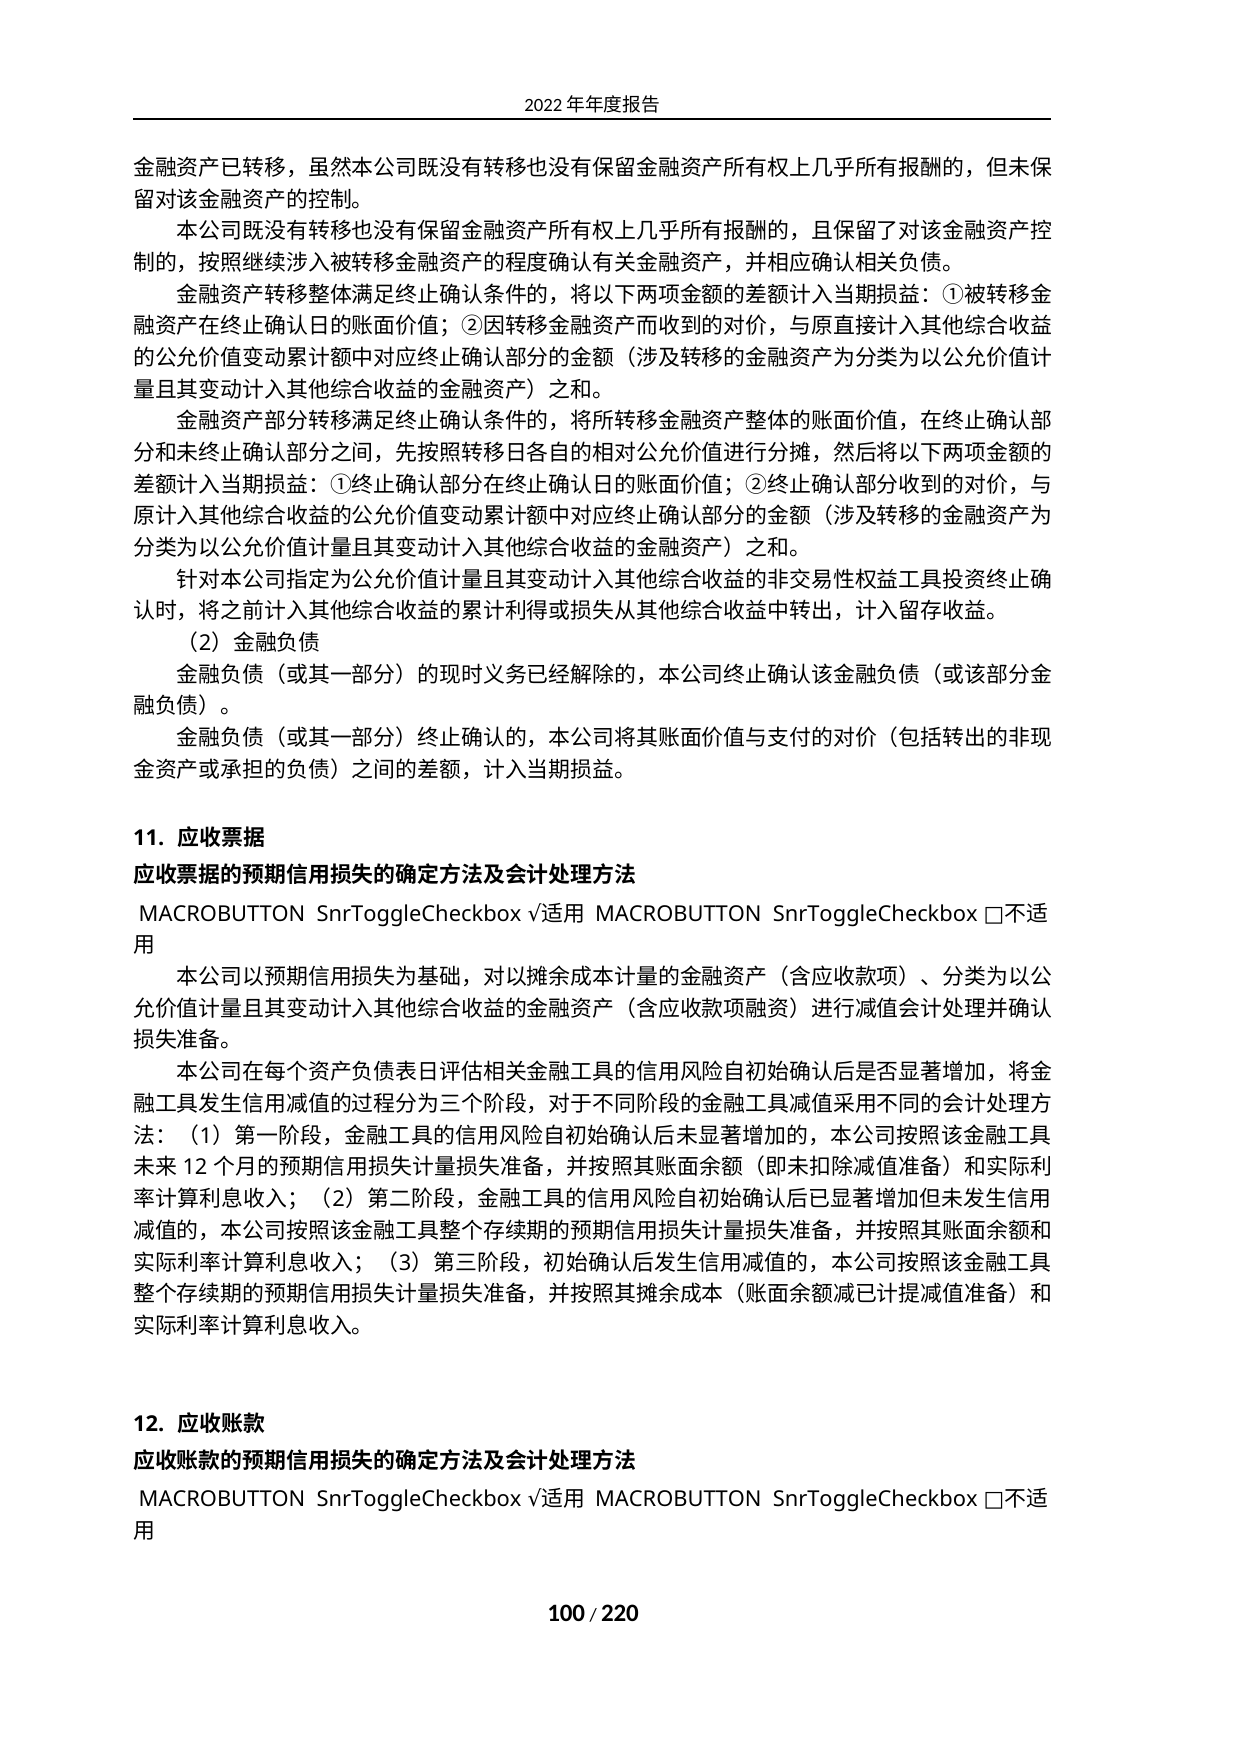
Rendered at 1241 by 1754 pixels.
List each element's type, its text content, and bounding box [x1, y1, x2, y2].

subtitle 应收票据 [133, 819, 1053, 851]
